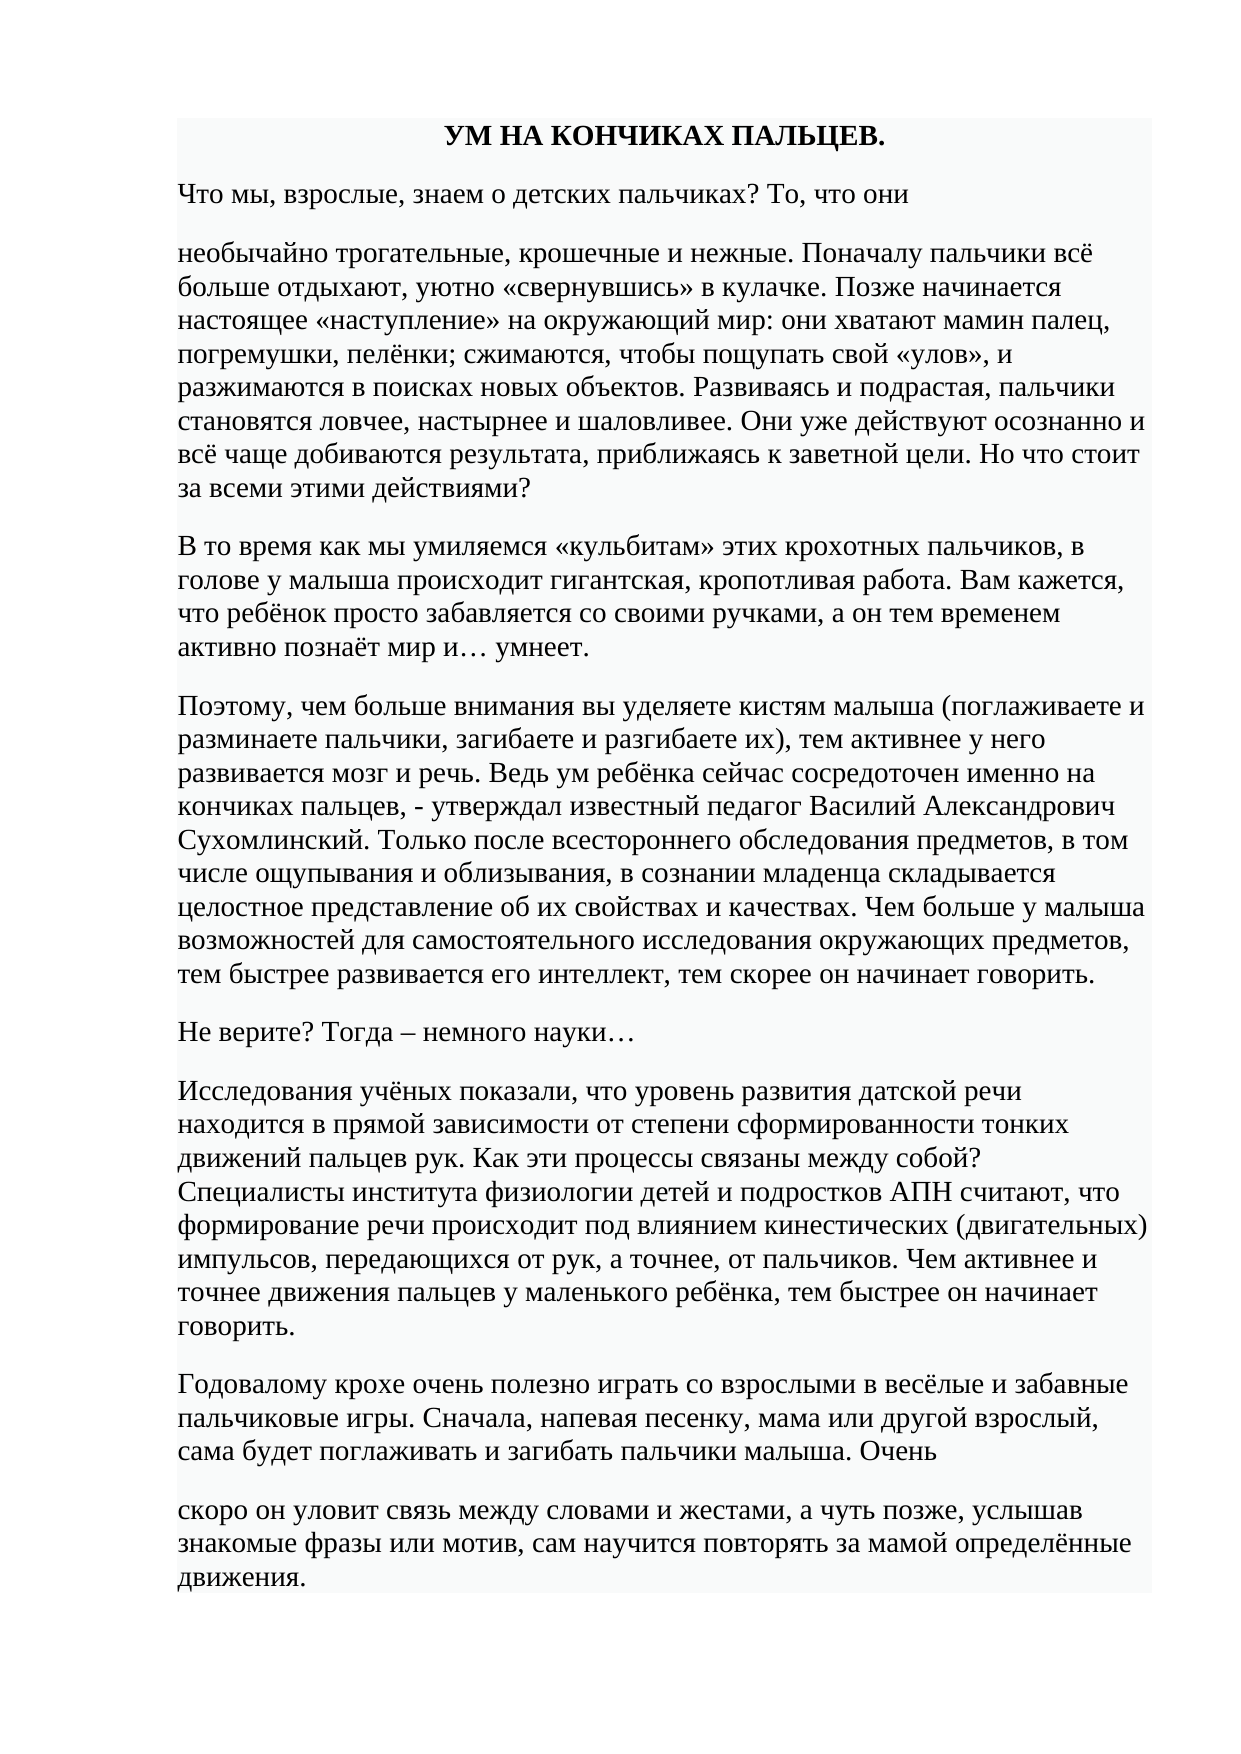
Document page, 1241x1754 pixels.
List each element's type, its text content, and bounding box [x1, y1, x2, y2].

text УМ НА КОНЧИКАХ ПАЛЬЦЕВ. [177, 118, 1152, 152]
text Поэтому, чем больше внимания вы уделяете кистям малыша (поглаживаете и разминаете пальчики, загибаете и разгибаете их), тем активнее у него развивается мозг и речь. Ведь ум ребёнка сейчас сосредоточен именно на кончиках пальцев, - утверждал известный педагог Василий Александрович Сухомлинский. Только после всестороннего обследования предметов, в том числе ощупывания и облизывания, в сознании младенца складывается целостное представление об их свойствах и качествах. Чем больше у малыша возможностей для самостоятельного исследования окружающих предметов, тем быстрее развивается его интеллект, тем скорее он начинает говорить. [177, 688, 1152, 989]
text Что мы, взрослые, знаем о детских пальчиках? То, что они [177, 177, 1152, 210]
text скоро он уловит связь между словами и жестами, а чуть позже, услышав знакомые фразы или мотив, сам научится повторять за мамой определённые движения. [177, 1492, 1152, 1593]
text необычайно трогательные, крошечные и нежные. Поначалу пальчики всё больше отдыхают, уютно «свернувшись» в кулачке. Позже начинается настоящее «наступление» на окружающий мир: они хватают мамин палец, погремушки, пелёнки; сжимаются, чтобы пощупать свой «улов», и разжимаются в поисках новых объектов. Развиваясь и подрастая, пальчики становятся ловчее, настырнее и шаловливее. Они уже действуют осознанно и всё чаще добиваются результата, приближаясь к заветной цели. Но что стоит за всеми этими действиями? [177, 235, 1152, 503]
text В то время как мы умиляемся «кульбитам» этих крохотных пальчиков, в голове у малыша происходит гигантская, кропотливая работа. Вам кажется, что ребёнок просто забавляется со своими ручками, а он тем временем активно познаёт мир и… умнеет. [177, 528, 1152, 663]
text Исследования учёных показали, что уровень развития датской речи находится в прямой зависимости от степени сформированности тонких движений пальцев рук. Как эти процессы связаны между собой? Специалисты института физиологии детей и подростков АПН считают, что формирование речи происходит под влиянием кинестических (двигательных) импульсов, передающихся от рук, а точнее, от пальчиков. Чем активнее и точнее движения пальцев у маленького ребёнка, тем быстрее он начинает говорить. [177, 1073, 1152, 1341]
text Годовалому крохе очень полезно играть со взрослыми в весёлые и забавные пальчиковые игры. Сначала, напевая песенку, мама или другой взрослый, сама будет поглаживать и загибать пальчики малыша. Очень [177, 1366, 1152, 1467]
text Не верите? Тогда – немного науки… [177, 1014, 1152, 1048]
